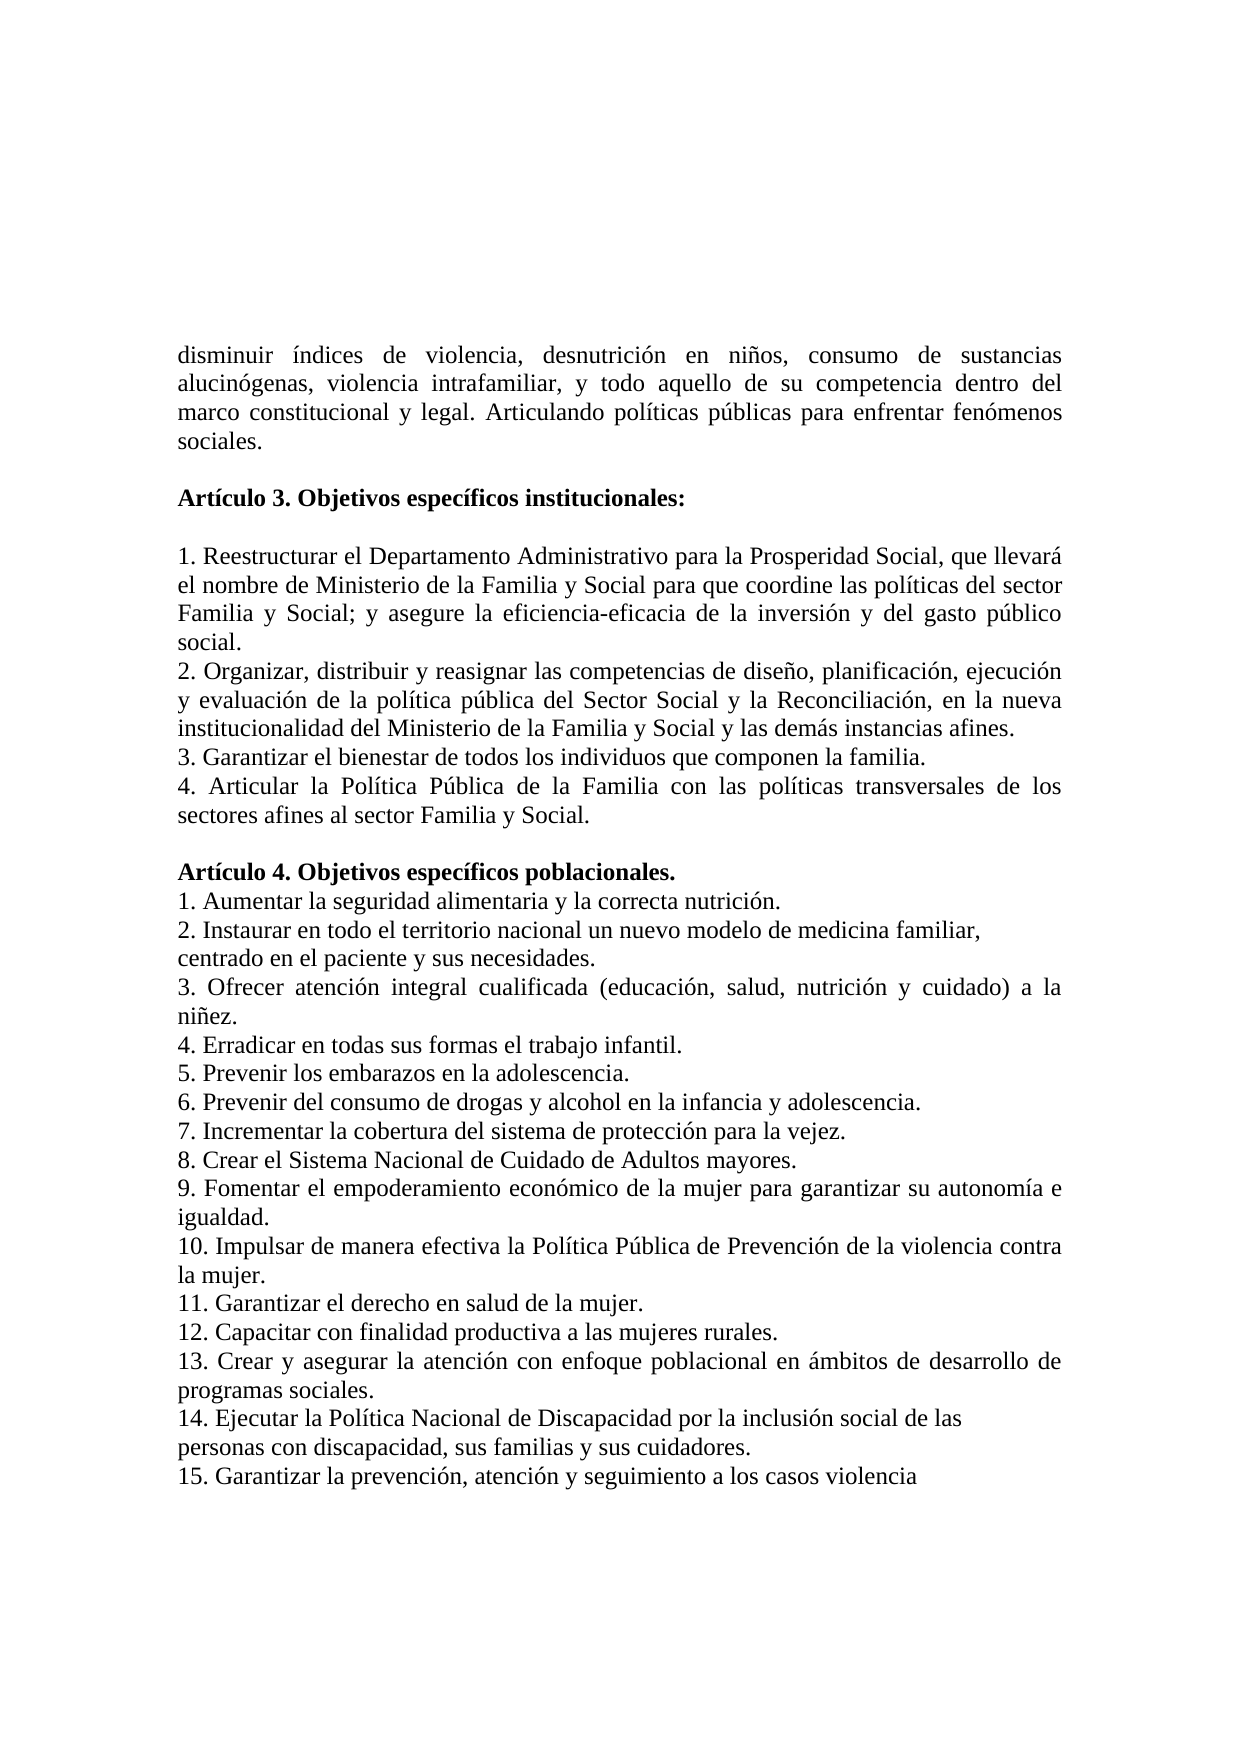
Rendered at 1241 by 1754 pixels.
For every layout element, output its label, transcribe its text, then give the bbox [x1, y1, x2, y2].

text centrado en el paciente y sus necesidades. [177, 943, 1063, 972]
text Artículo 4. Objetivos específicos poblacionales. [177, 857, 1063, 886]
text 13. Crear y asegurar la atención con enfoque poblacional en ámbitos de desarrollo de programas sociales. [177, 1346, 1063, 1403]
text 5. Prevenir los embarazos en la adolescencia. [177, 1058, 1063, 1087]
text Artículo 3. Objetivos específicos institucionales: [177, 483, 1063, 512]
text 2. Instaurar en todo el territorio nacional un nuevo modelo de medicina familiar, [177, 915, 1063, 943]
text 11. Garantizar el derecho en salud de la mujer. [177, 1288, 1063, 1317]
text 7. Incrementar la cobertura del sistema de protección para la vejez. [177, 1116, 1063, 1145]
text personas con discapacidad, sus familias y sus cuidadores. [177, 1432, 1063, 1461]
text 4. Articular la Política Pública de la Familia con las políticas transversales de los sectores afines al sector Familia y Social. [177, 771, 1063, 828]
text 15. Garantizar la prevención, atención y seguimiento a los casos violencia [177, 1461, 1063, 1490]
text 2. Organizar, distribuir y reasignar las competencias de diseño, planificación, ejecución y evaluación de la política pública del Sector Social y la Reconciliación, en la nueva institucionalidad del Ministerio de la Familia y Social y las demás instancias afines. [177, 656, 1063, 742]
text 10. Impulsar de manera efectiva la Política Pública de Prevención de la violencia contra la mujer. [177, 1231, 1063, 1288]
text 1. Aumentar la seguridad alimentaria y la correcta nutrición. [177, 886, 1063, 915]
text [177, 340, 1063, 455]
text 4. Erradicar en todas sus formas el trabajo infantil. [177, 1030, 1063, 1058]
text 3. Ofrecer atención integral cualificada (educación, salud, nutrición y cuidado) a la niñez. [177, 972, 1063, 1030]
text 1. Reestructurar el Departamento Administrativo para la Prosperidad Social, que llevará el nombre de Ministerio de la Familia y Social para que coordine las políticas del sector Familia y Social; y asegure la eficiencia-eficacia de la inversión y del gasto público social. [177, 541, 1063, 656]
text 12. Capacitar con finalidad productiva a las mujeres rurales. [177, 1317, 1063, 1346]
text 3. Garantizar el bienestar de todos los individuos que componen la familia. [177, 742, 1063, 771]
text 6. Prevenir del consumo de drogas y alcohol en la infancia y adolescencia. [177, 1087, 1063, 1116]
text 14. Ejecutar la Política Nacional de Discapacidad por la inclusión social de las [177, 1403, 1063, 1432]
text 9. Fomentar el empoderamiento económico de la mujer para garantizar su autonomía e igualdad. [177, 1173, 1063, 1231]
text 8. Crear el Sistema Nacional de Cuidado de Adultos mayores. [177, 1145, 1063, 1173]
